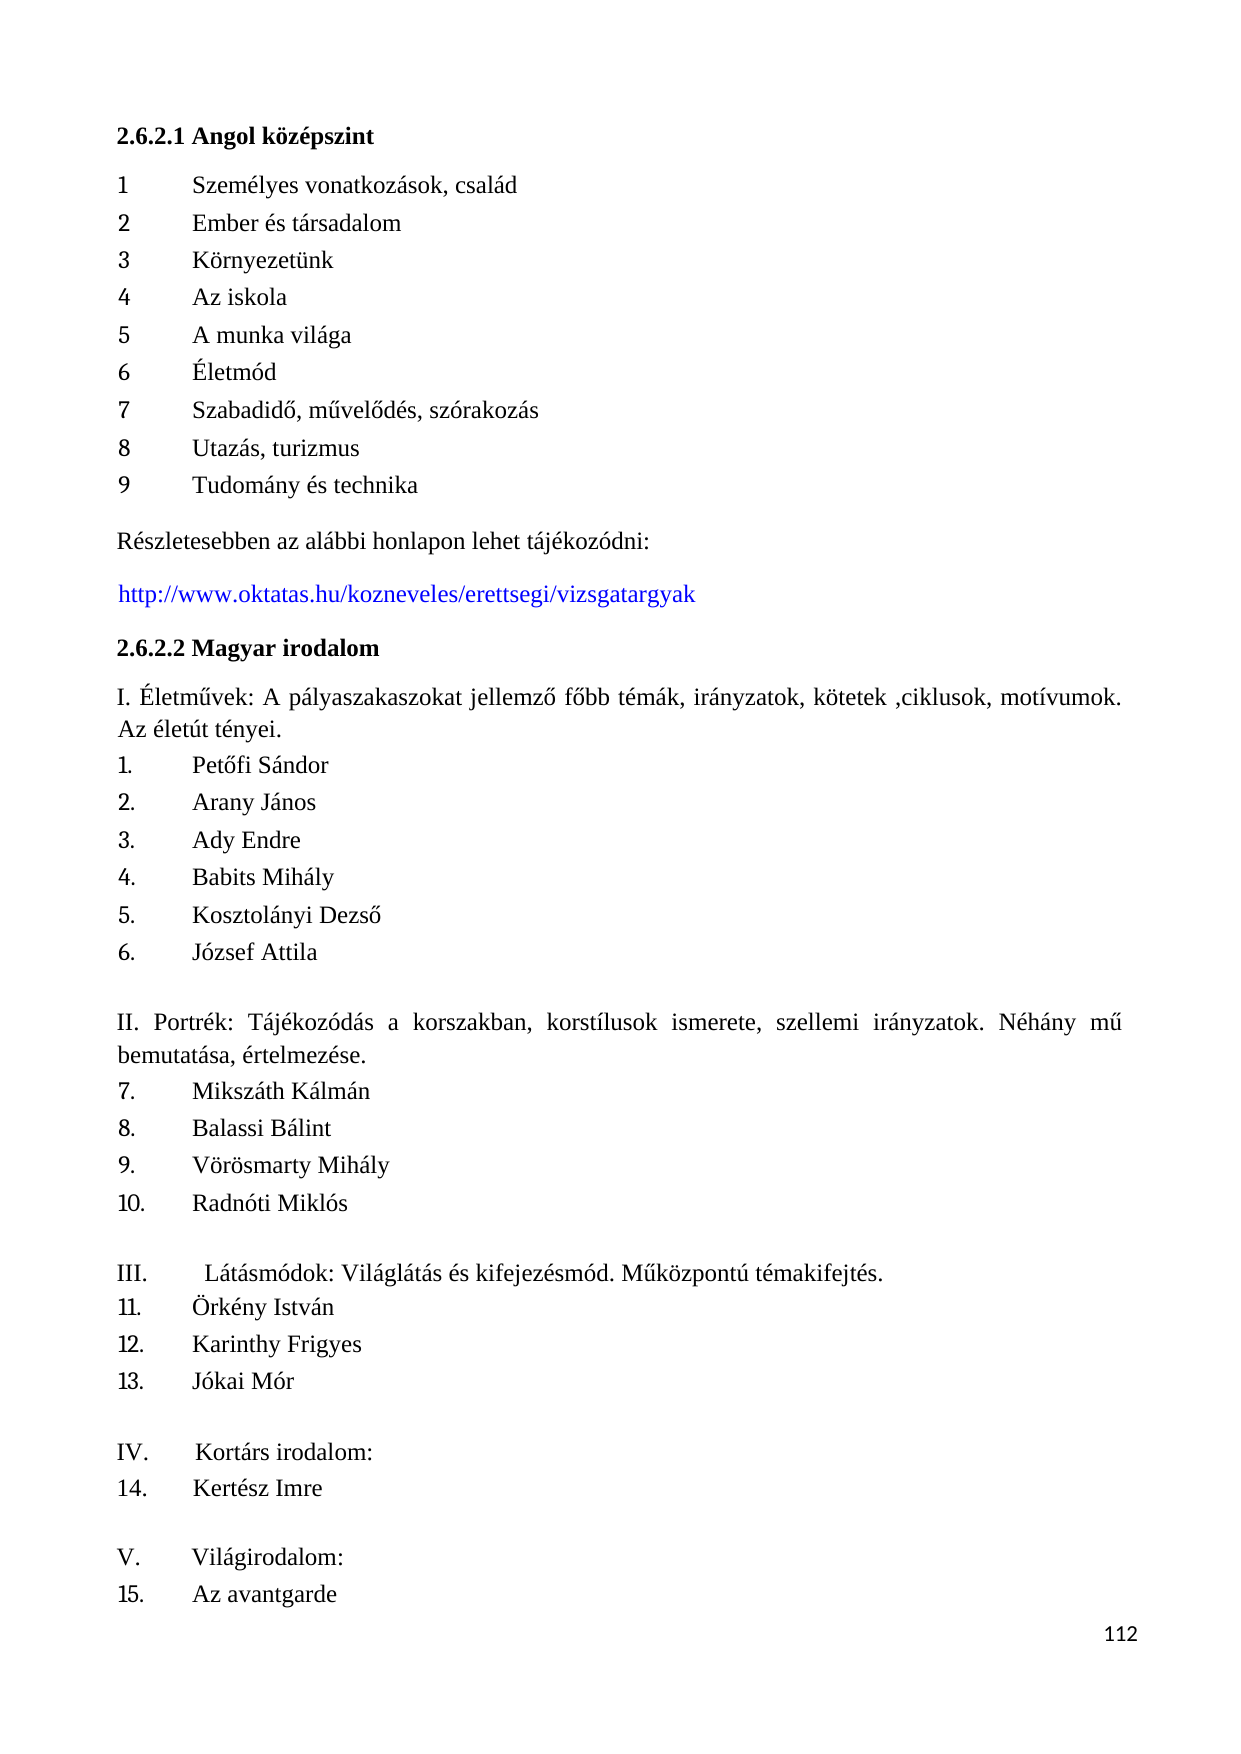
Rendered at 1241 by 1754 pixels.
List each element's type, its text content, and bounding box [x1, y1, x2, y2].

text Részletesebben az alábbi honlapon lehet tájékozódni: [116, 526, 1123, 554]
text V. Világirodalom: [116, 1542, 1123, 1571]
list Mikszáth Kálmán [118, 1076, 1123, 1105]
text 14. Kertész Imre [116, 1473, 1123, 1502]
list Személyes vonatkozások, család [118, 170, 1123, 199]
list A munka világa [118, 320, 1123, 349]
text 2.6.2.2 Magyar irodalom [116, 633, 1123, 662]
list Az avantgarde [118, 1579, 1123, 1608]
list Ember és társadalom [118, 208, 1123, 237]
list Arany János [118, 787, 1123, 817]
list Petőfi Sándor [118, 750, 1123, 779]
list Balassi Bálint [118, 1113, 1123, 1143]
text I. Életművek: A pályaszakaszokat jellemző főbb témák, irányzatok, kötetek ,ciklusok, motívumok. Az életút tényei. [116, 682, 1123, 743]
list Vörösmarty Mihály [118, 1151, 1123, 1180]
list Karinthy Frigyes [118, 1329, 1123, 1359]
text http://www.oktatas.hu/kozneveles/erettsegi/vizsgatargyak [118, 579, 1123, 608]
list Örkény István [118, 1292, 1123, 1321]
text 2.6.2.1 Angol középszint [116, 121, 1123, 150]
list Radnóti Miklós [118, 1188, 1123, 1218]
list Szabadidő, művelődés, szórakozás [118, 395, 1123, 425]
list Környezetünk [118, 245, 1123, 274]
list Kosztolányi Dezső [118, 900, 1123, 929]
list Jókai Mór [118, 1366, 1123, 1396]
list Ady Endre [118, 825, 1123, 854]
text IV. Kortárs irodalom: [116, 1437, 1123, 1465]
text II. Portrék: Tájékozódás a korszakban, korstílusok ismerete, szellemi irányzatok. Néhány mű bemutatása, értelmezése. [116, 1007, 1123, 1069]
text III. Látásmódok: Világlátás és kifejezésmód. Műközpontú témakifejtés. [116, 1258, 1123, 1287]
list Életmód [118, 357, 1123, 387]
list Tudomány és technika [118, 470, 1123, 500]
list Az iskola [118, 282, 1123, 312]
list Utazás, turizmus [118, 433, 1123, 462]
list Babits Mihály [118, 862, 1123, 892]
list József Attila [118, 937, 1123, 967]
